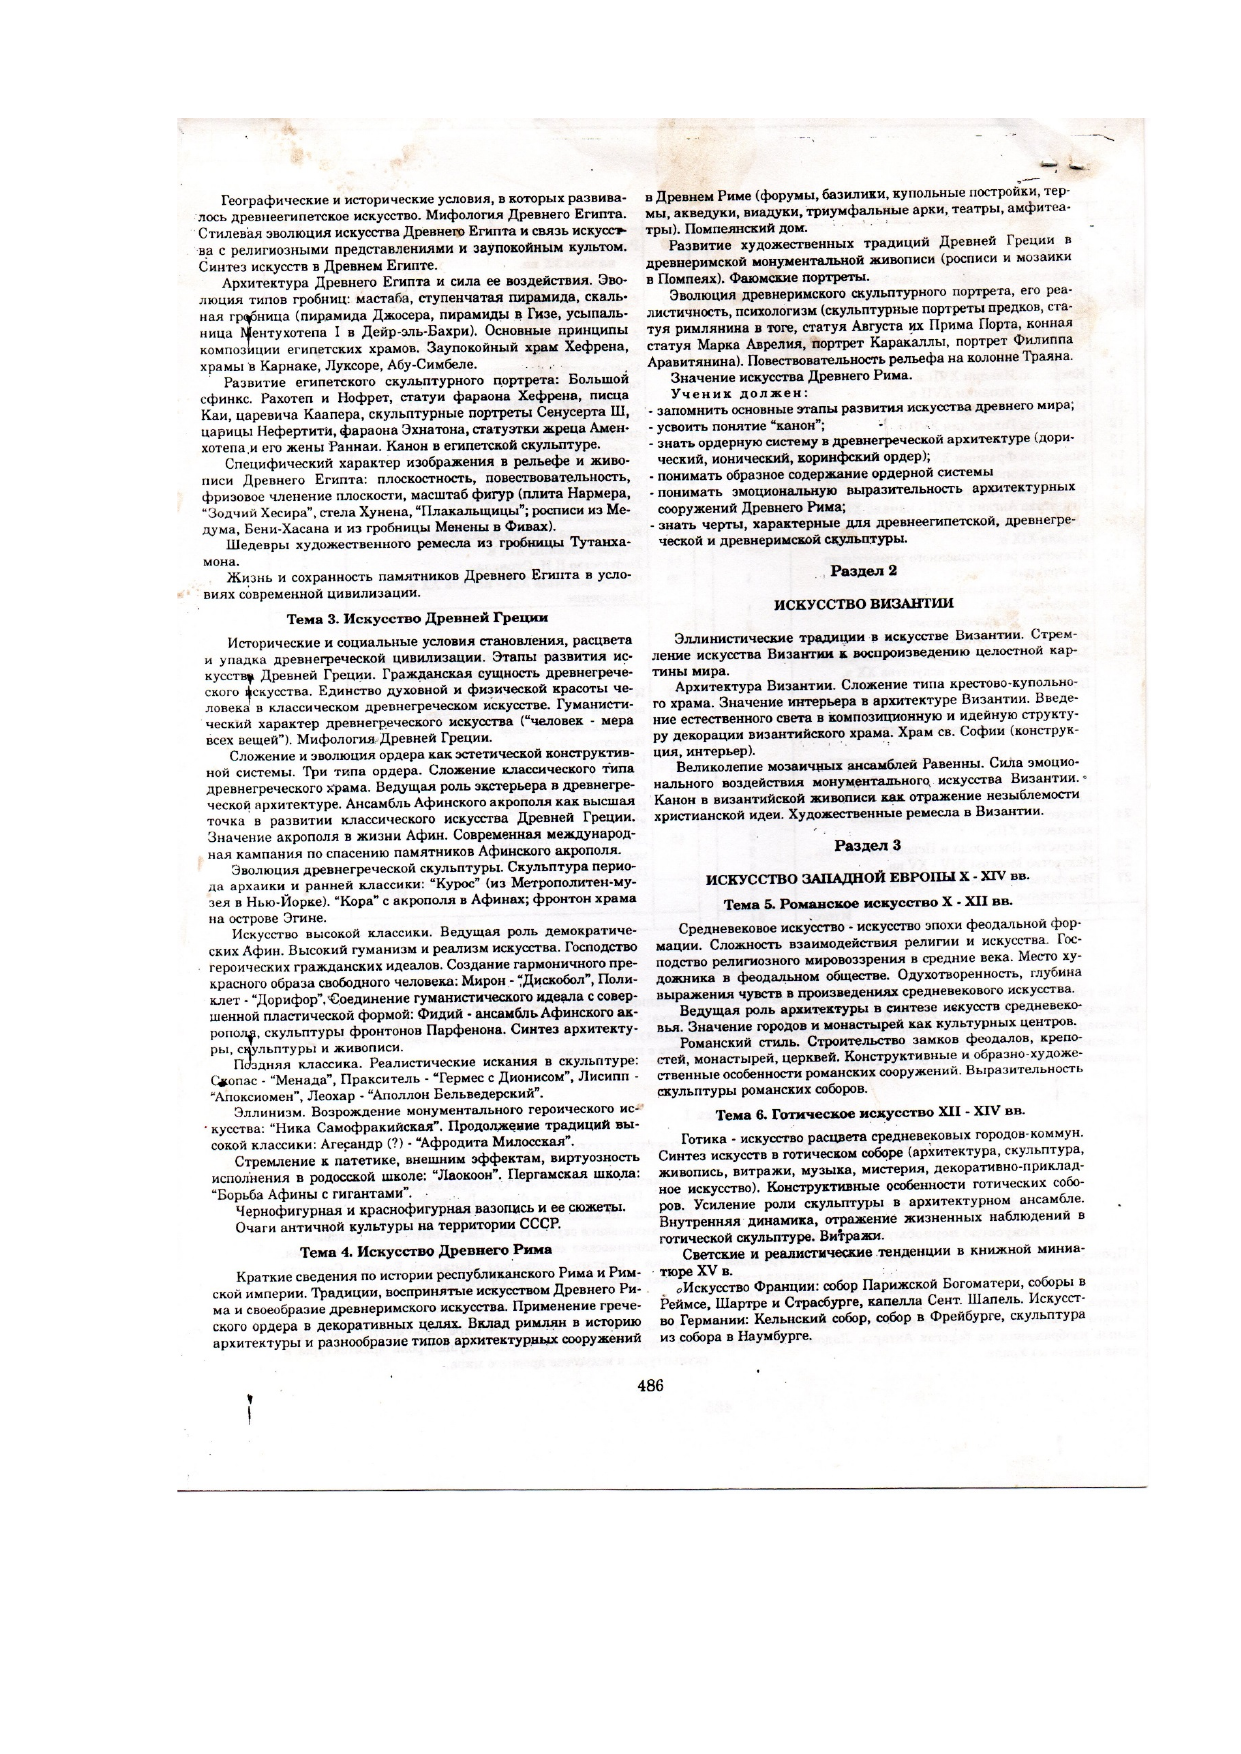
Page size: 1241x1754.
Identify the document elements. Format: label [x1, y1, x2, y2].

picture [177, 118, 1151, 1494]
